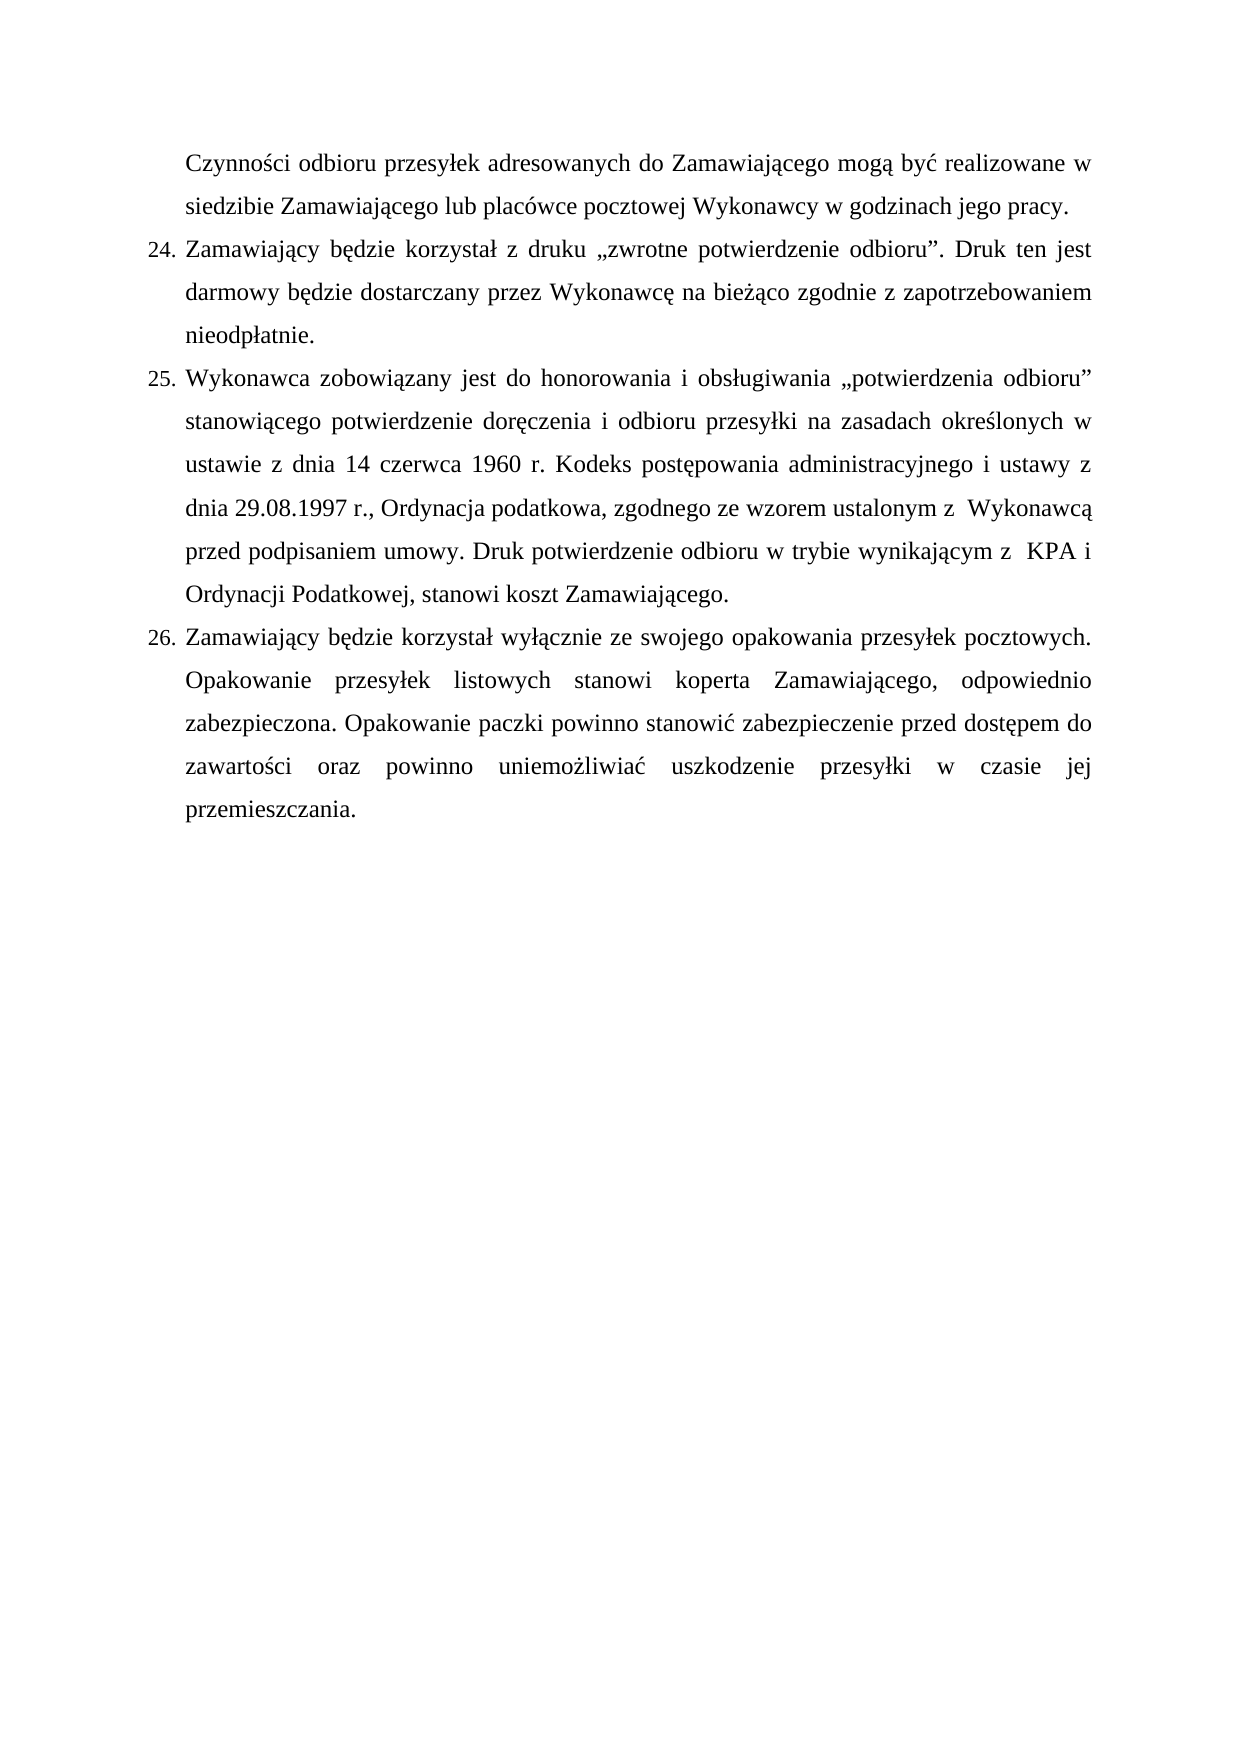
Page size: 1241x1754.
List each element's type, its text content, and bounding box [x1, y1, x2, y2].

list Wykonawca zobowiązany jest do honorowania i obsługiwania „potwierdzenia odbioru” stanowiącego potwierdzenie doręczenia i odbioru przesyłki na zasadach określonych w ustawie z dnia 14 czerwca 1960 r. Kodeks postępowania administracyjnego i ustawy z dnia 29.08.1997 r., Ordynacja podatkowa, zgodnego ze wzorem ustalonym z Wykonawcą przed podpisaniem umowy. Druk potwierdzenie odbioru w trybie wynikającym z KPA i Ordynacji Podatkowej, stanowi koszt Zamawiającego. [148, 363, 1093, 608]
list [148, 148, 1093, 219]
list Zamawiający będzie korzystał z druku „zwrotne potwierdzenie odbioru”. Druk ten jest darmowy będzie dostarczany przez Wykonawcę na bieżąco zgodnie z zapotrzebowaniem nieodpłatnie. [148, 234, 1093, 349]
list Zamawiający będzie korzystał wyłącznie ze swojego opakowania przesyłek pocztowych. Opakowanie przesyłek listowych stanowi koperta Zamawiającego, odpowiednio zabezpieczona. Opakowanie paczki powinno stanowić zabezpieczenie przed dostępem do zawartości oraz powinno uniemożliwiać uszkodzenie przesyłki w czasie jej przemieszczania. [148, 622, 1093, 823]
